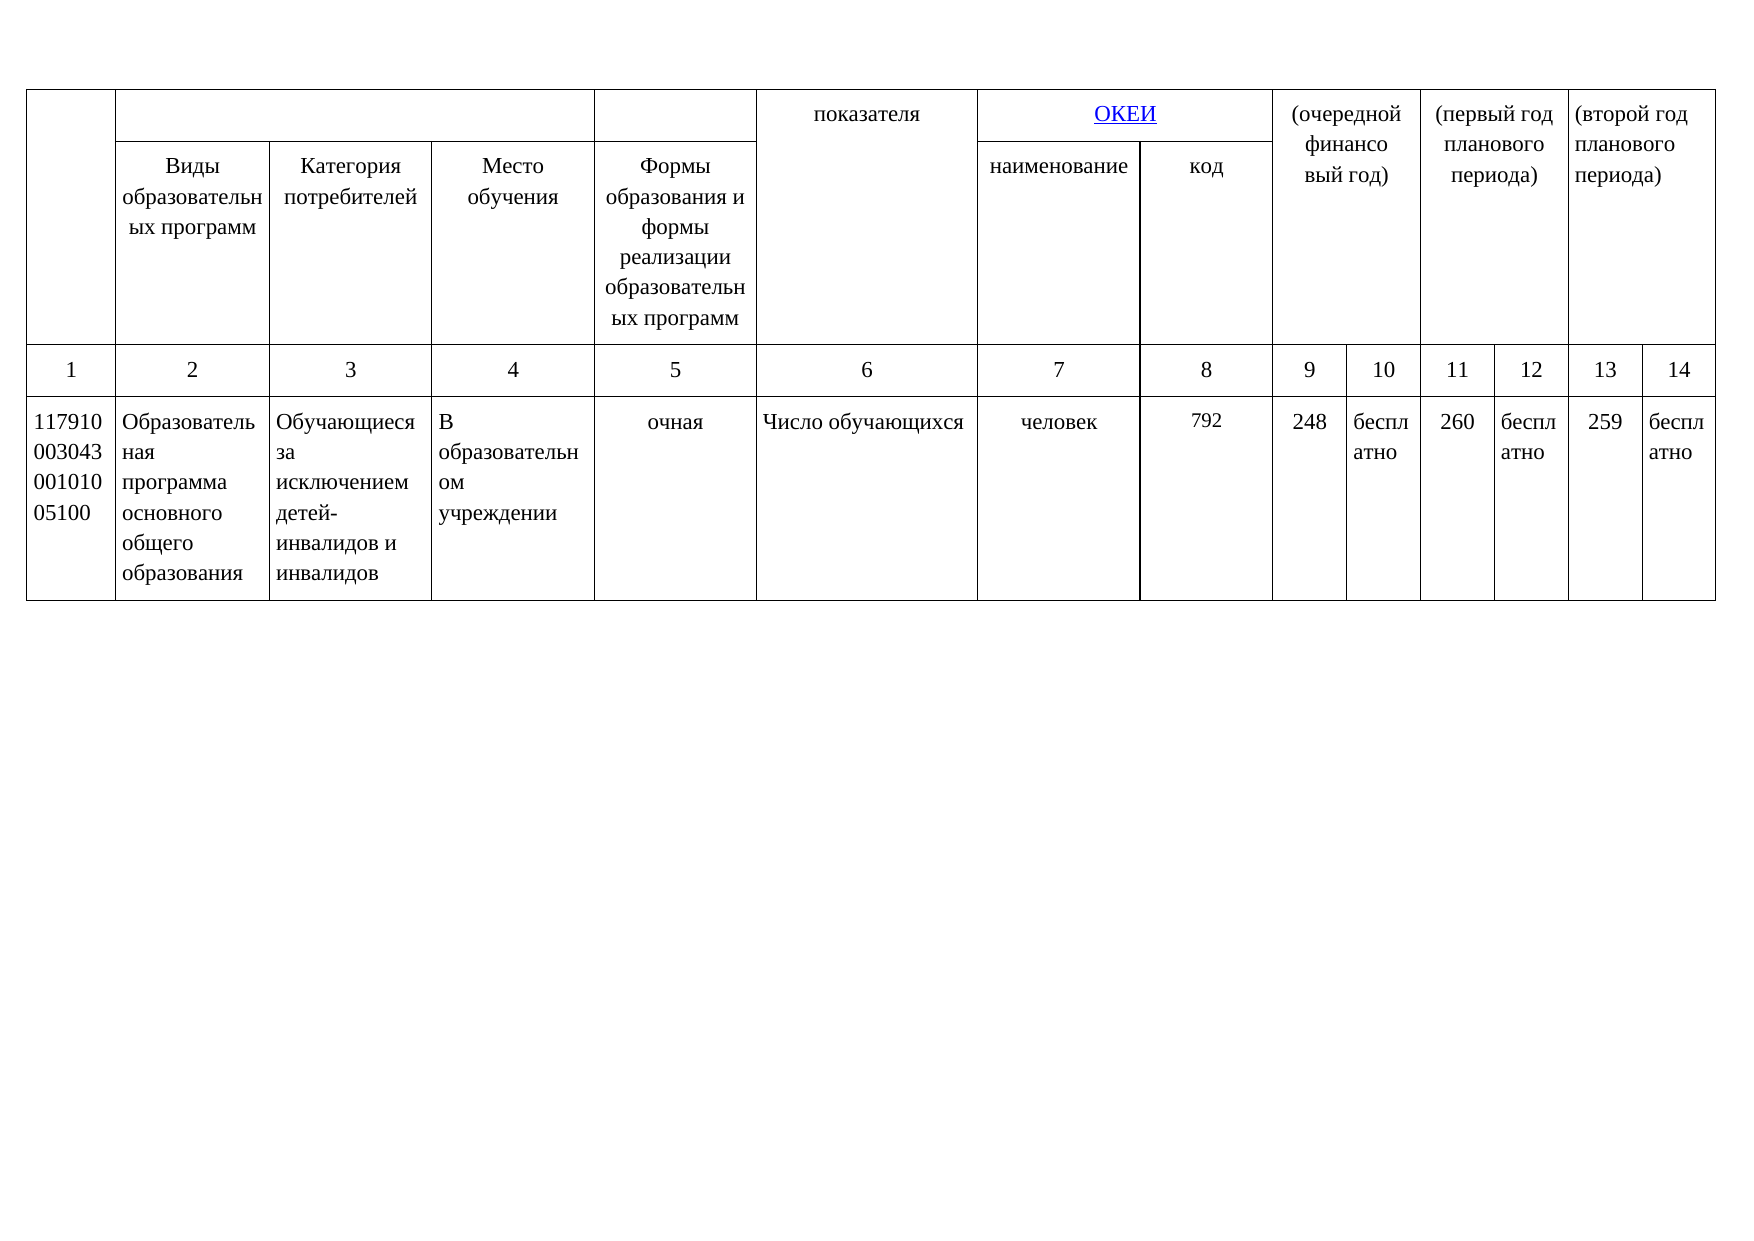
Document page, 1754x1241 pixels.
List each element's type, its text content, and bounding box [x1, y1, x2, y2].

table_cell 3 [270, 345, 431, 396]
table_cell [978, 90, 1272, 141]
table_cell 4 [432, 345, 594, 396]
table_cell Категория потребителей [270, 142, 431, 344]
table_cell код [1141, 142, 1272, 344]
table_cell 260 [1421, 397, 1494, 599]
table_cell 8 [1141, 345, 1272, 396]
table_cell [757, 90, 977, 344]
table_cell Виды образовательных программ [116, 142, 269, 344]
table_cell 792 [1141, 397, 1272, 599]
table_cell В образовательном учреждении [432, 397, 594, 599]
table_cell бесплатно [1495, 397, 1568, 599]
table_cell 5 [595, 345, 756, 396]
table_cell 12 [1495, 345, 1568, 396]
table_cell Формы образования и формы реализации образовательных программ [595, 142, 756, 344]
table_cell человек [978, 397, 1139, 599]
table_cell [1421, 90, 1568, 344]
table_cell 10 [1347, 345, 1420, 396]
table_cell 11791000304300101005100 [27, 397, 115, 599]
table_cell 6 [757, 345, 977, 396]
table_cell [1273, 90, 1420, 344]
table_cell бесплатно [1643, 397, 1715, 599]
table_cell наименование [978, 142, 1139, 344]
table_cell 11 [1421, 345, 1494, 396]
table_cell 14 [1643, 345, 1715, 396]
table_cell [1569, 90, 1715, 344]
table_cell 2 [116, 345, 269, 396]
table_cell очная [595, 397, 756, 599]
table_cell Место обучения [432, 142, 594, 344]
table_cell 13 [1569, 345, 1642, 396]
table_cell 248 [1273, 397, 1346, 599]
table_cell Число обучающихся [757, 397, 977, 599]
table_cell 9 [1273, 345, 1346, 396]
table_cell Обучающиеся за исключением детей-инвалидов и инвалидов [270, 397, 431, 599]
table_cell 7 [978, 345, 1139, 396]
table_cell Образовательная программа основного общего образования [116, 397, 269, 599]
table_cell 1 [27, 345, 115, 396]
table_cell бесплатно [1347, 397, 1420, 599]
table_cell 259 [1569, 397, 1642, 599]
